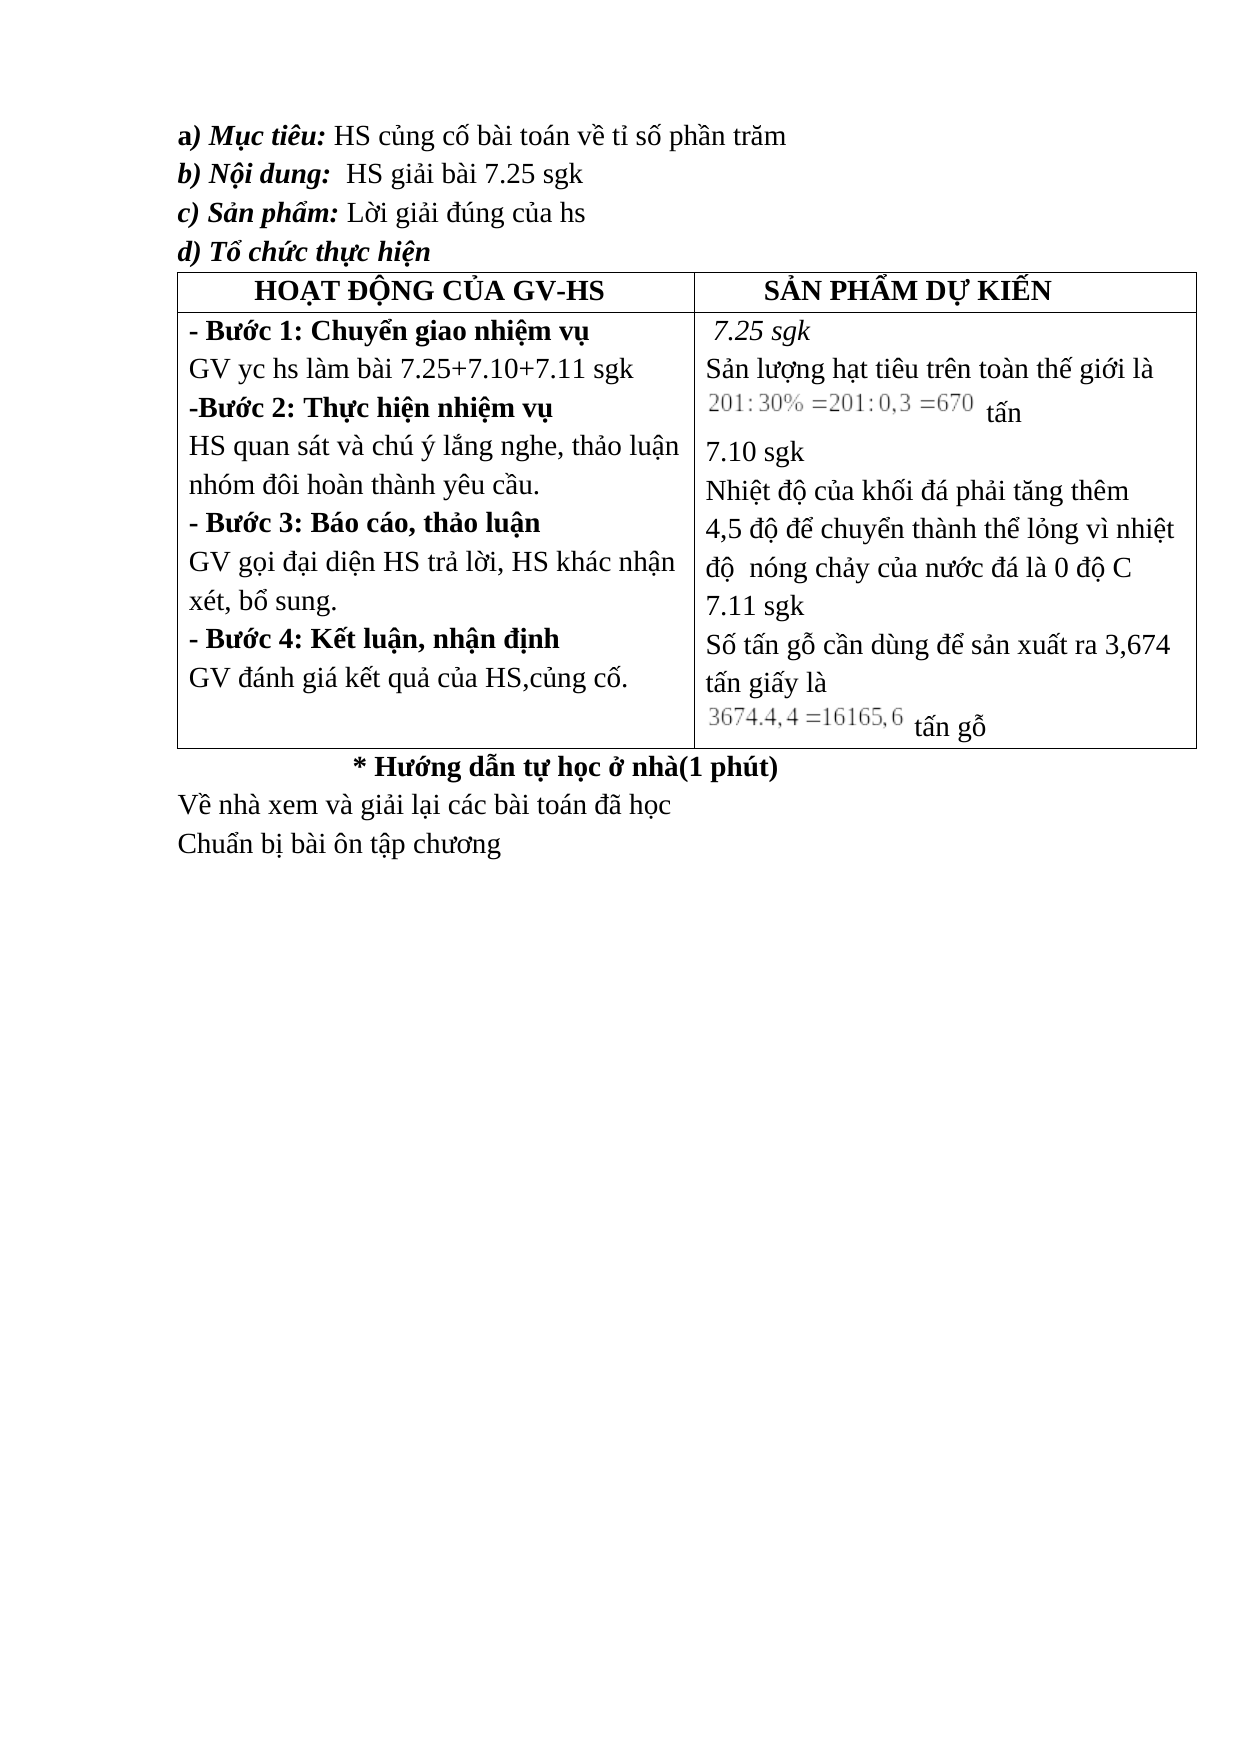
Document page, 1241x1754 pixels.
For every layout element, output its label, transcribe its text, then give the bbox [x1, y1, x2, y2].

list a) Mục tiêu: HS củng cố bài toán về tỉ số phần trăm [177, 118, 1122, 152]
text c) Sản phẩm: Lời giải đúng của hs [177, 195, 1122, 229]
text d) Tổ chức thực hiện [177, 234, 1122, 267]
text b) Nội dung: HS giải bài 7.25 sgk [177, 157, 1122, 190]
table_header SẢN PHẨM DỰ KIẾN [695, 273, 1196, 312]
text Chuẩn bị bài ôn tập chương [177, 826, 1122, 859]
table_header HOẠT ĐỘNG CỦA GV-HS [178, 273, 694, 312]
table_cell 7.25 sgk Sản lượng hạt tiêu trên toàn thế giới là tấn 7.10 sgk Nhiệt độ của khối đá phải tăng thêm 4,5 độ để chuyển thành thể lỏng vì nhiệt độ nóng chảy của nước đá là 0 độ C 7.11 sgk Số tấn gỗ cần dùng để sản xuất ra 3,674 tấn giấy là tấn gỗ [695, 313, 1196, 748]
table_cell - Bước 1: Chuyển giao nhiệm vụ GV yc hs làm bài 7.25+7.10+7.11 sgk -Bước 2: Thực hiện nhiệm vụ HS quan sát và chú ý lắng nghe, thảo luận nhóm đôi hoàn thành yêu cầu. - Bước 3: Báo cáo, thảo luận GV gọi đại diện HS trả lời, HS khác nhận xét, bổ sung. - Bước 4: Kết luận, nhận định GV đánh giá kết quả của HS,củng cố. [178, 313, 694, 748]
text * Hướng dẫn tự học ở nhà(1 phút) [177, 749, 1122, 782]
text Về nhà xem và giải lại các bài toán đã học [177, 787, 1122, 821]
